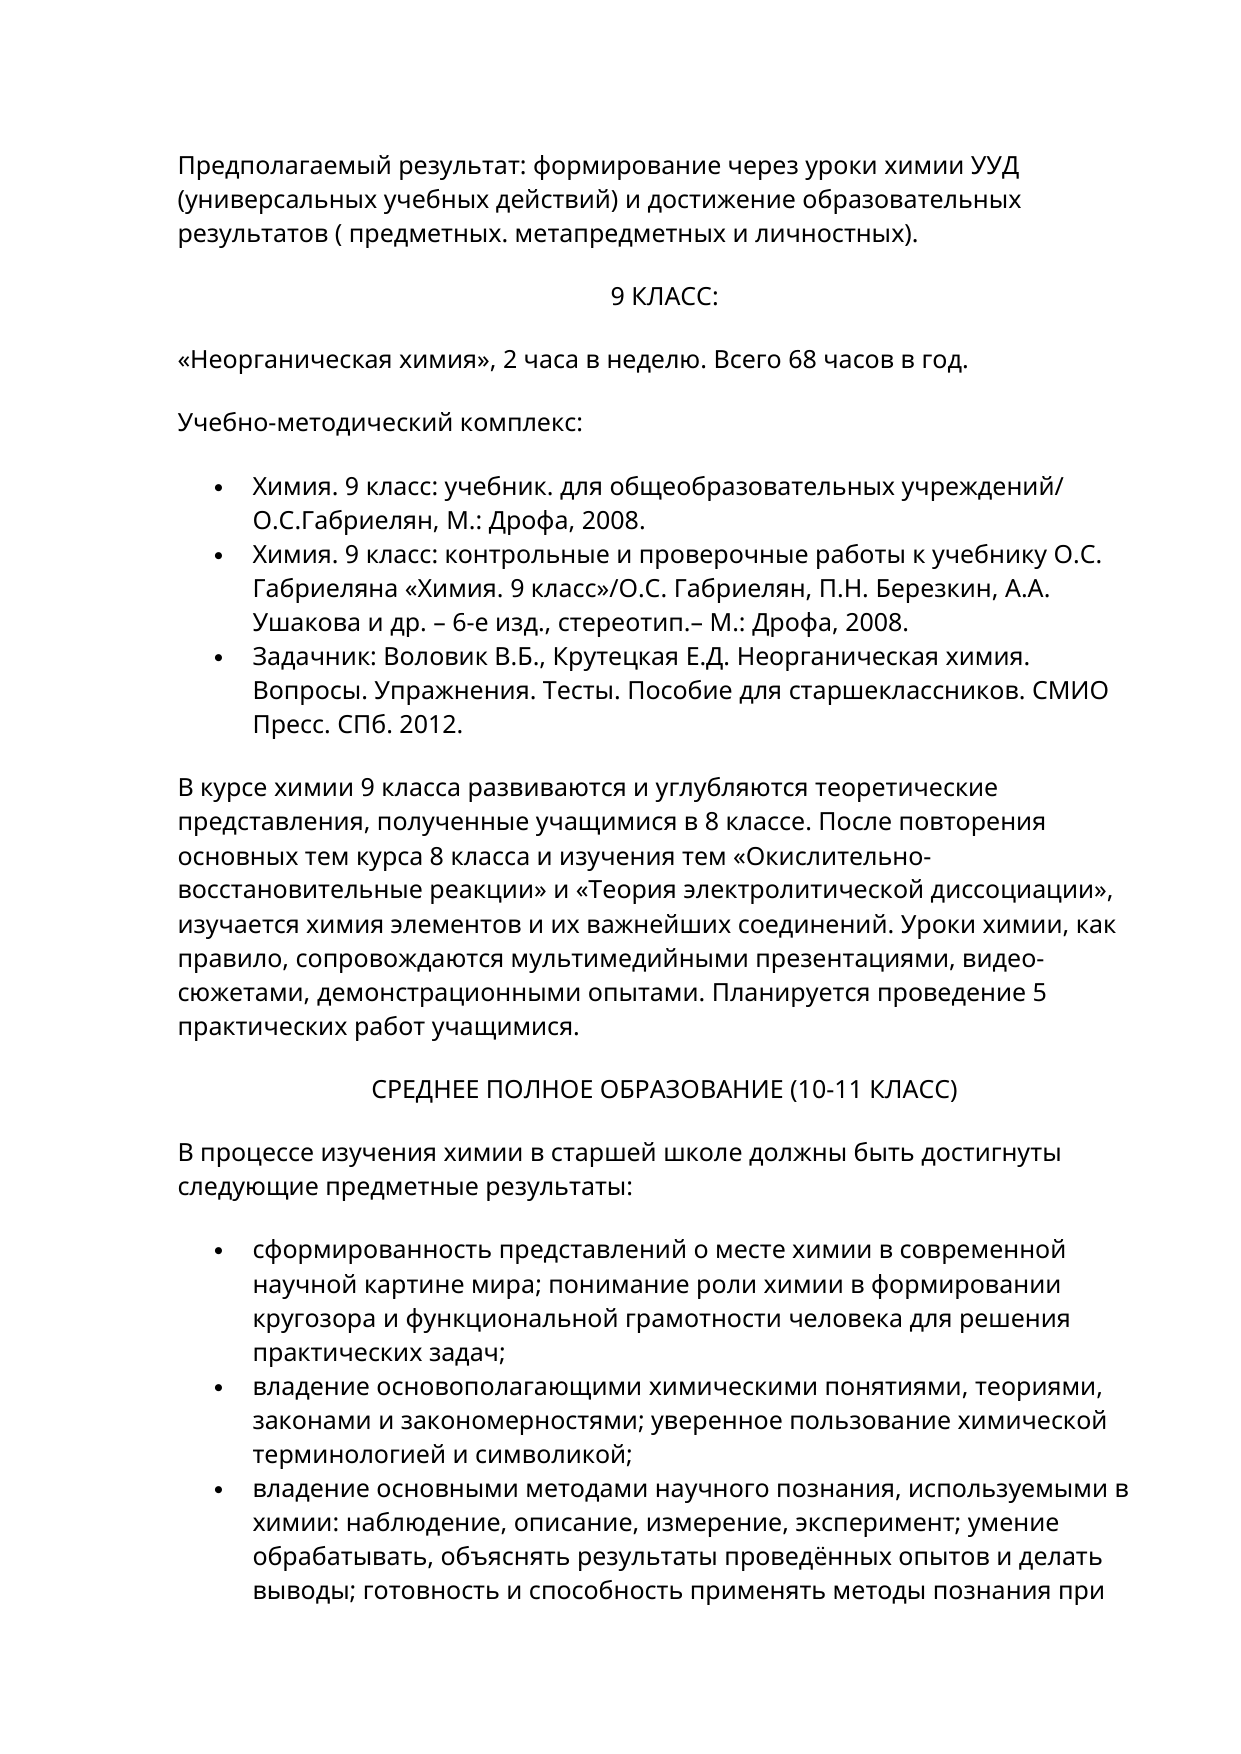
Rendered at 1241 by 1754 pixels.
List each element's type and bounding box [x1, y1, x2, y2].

table_header [177, 118, 1152, 1607]
